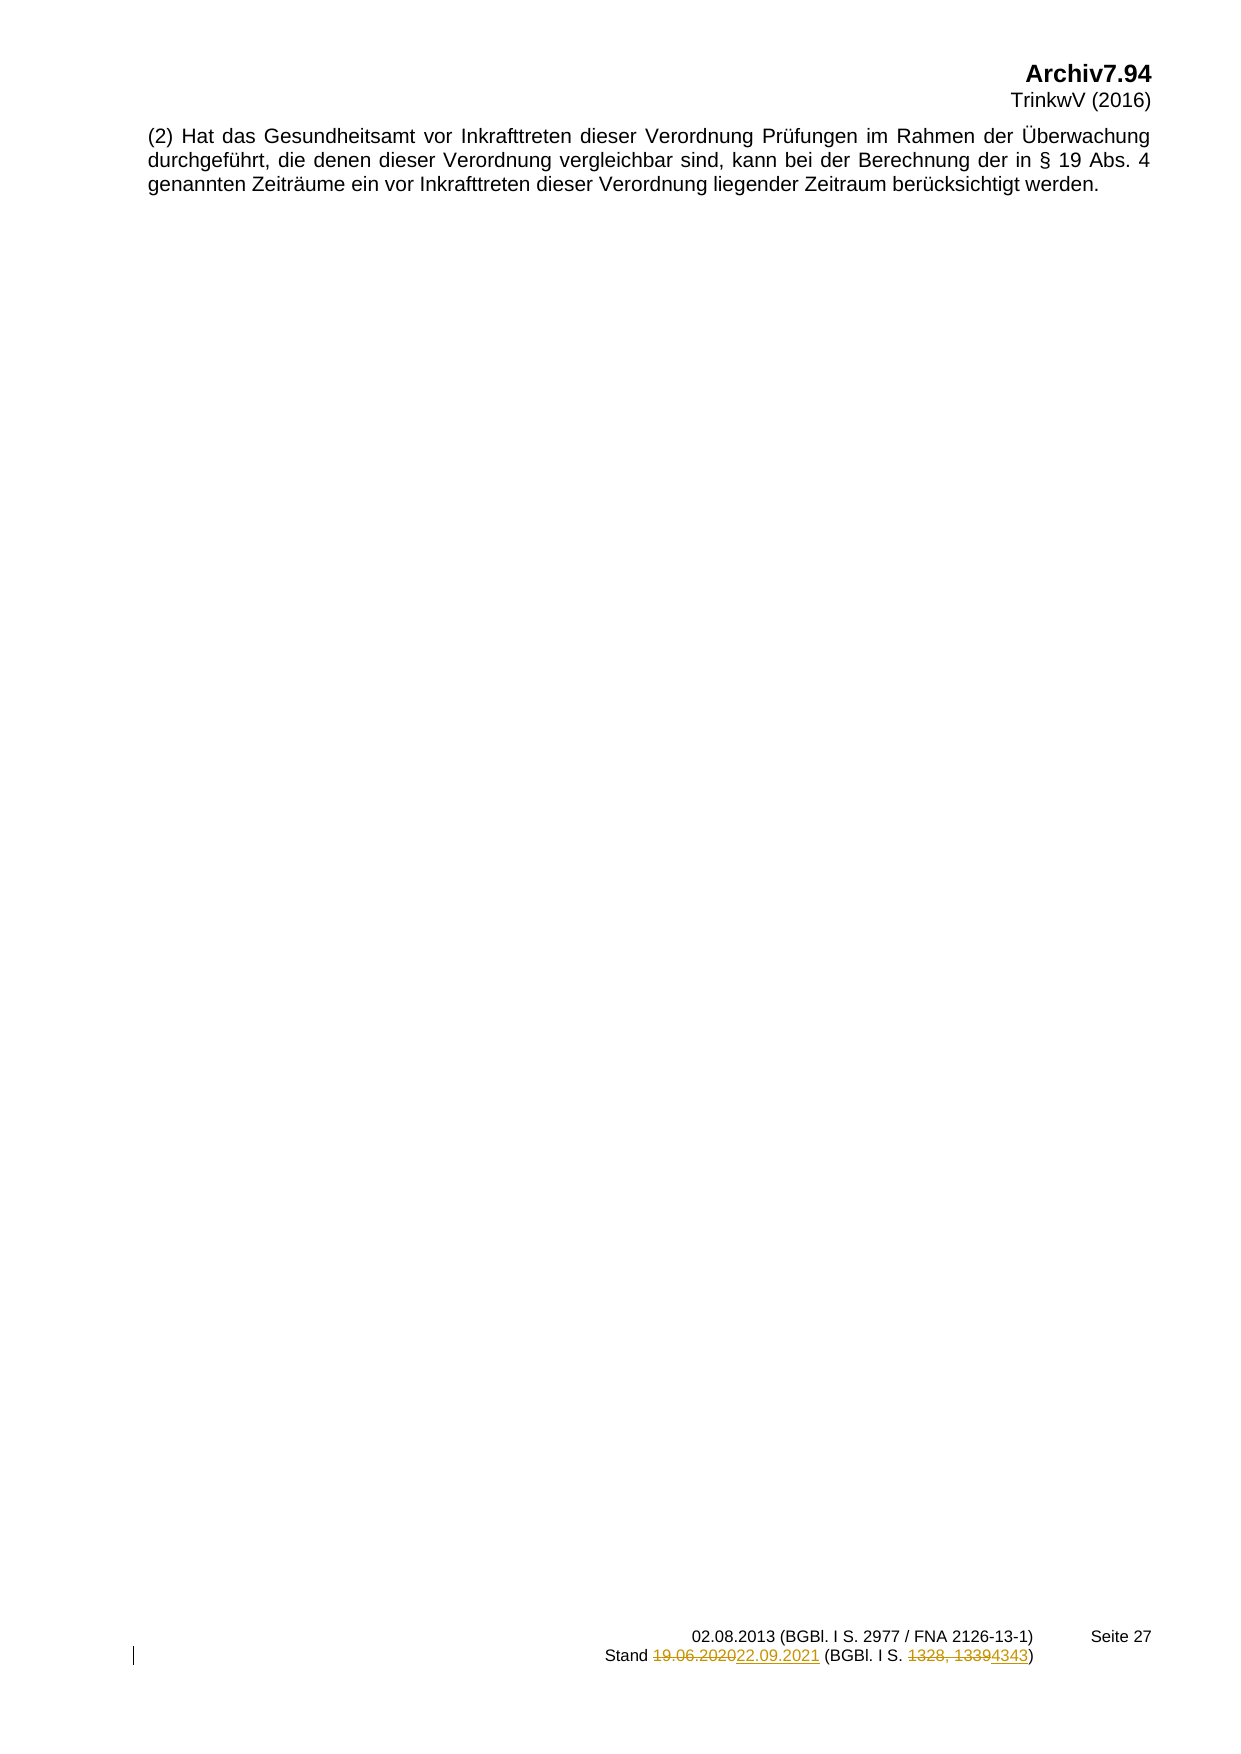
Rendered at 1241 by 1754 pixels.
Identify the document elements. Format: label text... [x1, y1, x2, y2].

text (2) Hat das Gesundheitsamt vor Inkrafttreten dieser Verordnung Prüfungen im Rahmen der Überwachung durchgeführt, die denen dieser Verordnung vergleichbar sind, kann bei der Berechnung der in § 19 Abs. 4 genannten Zeiträume ein vor Inkrafttreten dieser Verordnung liegender Zeitraum berücksichtigt werden. [148, 124, 1152, 196]
